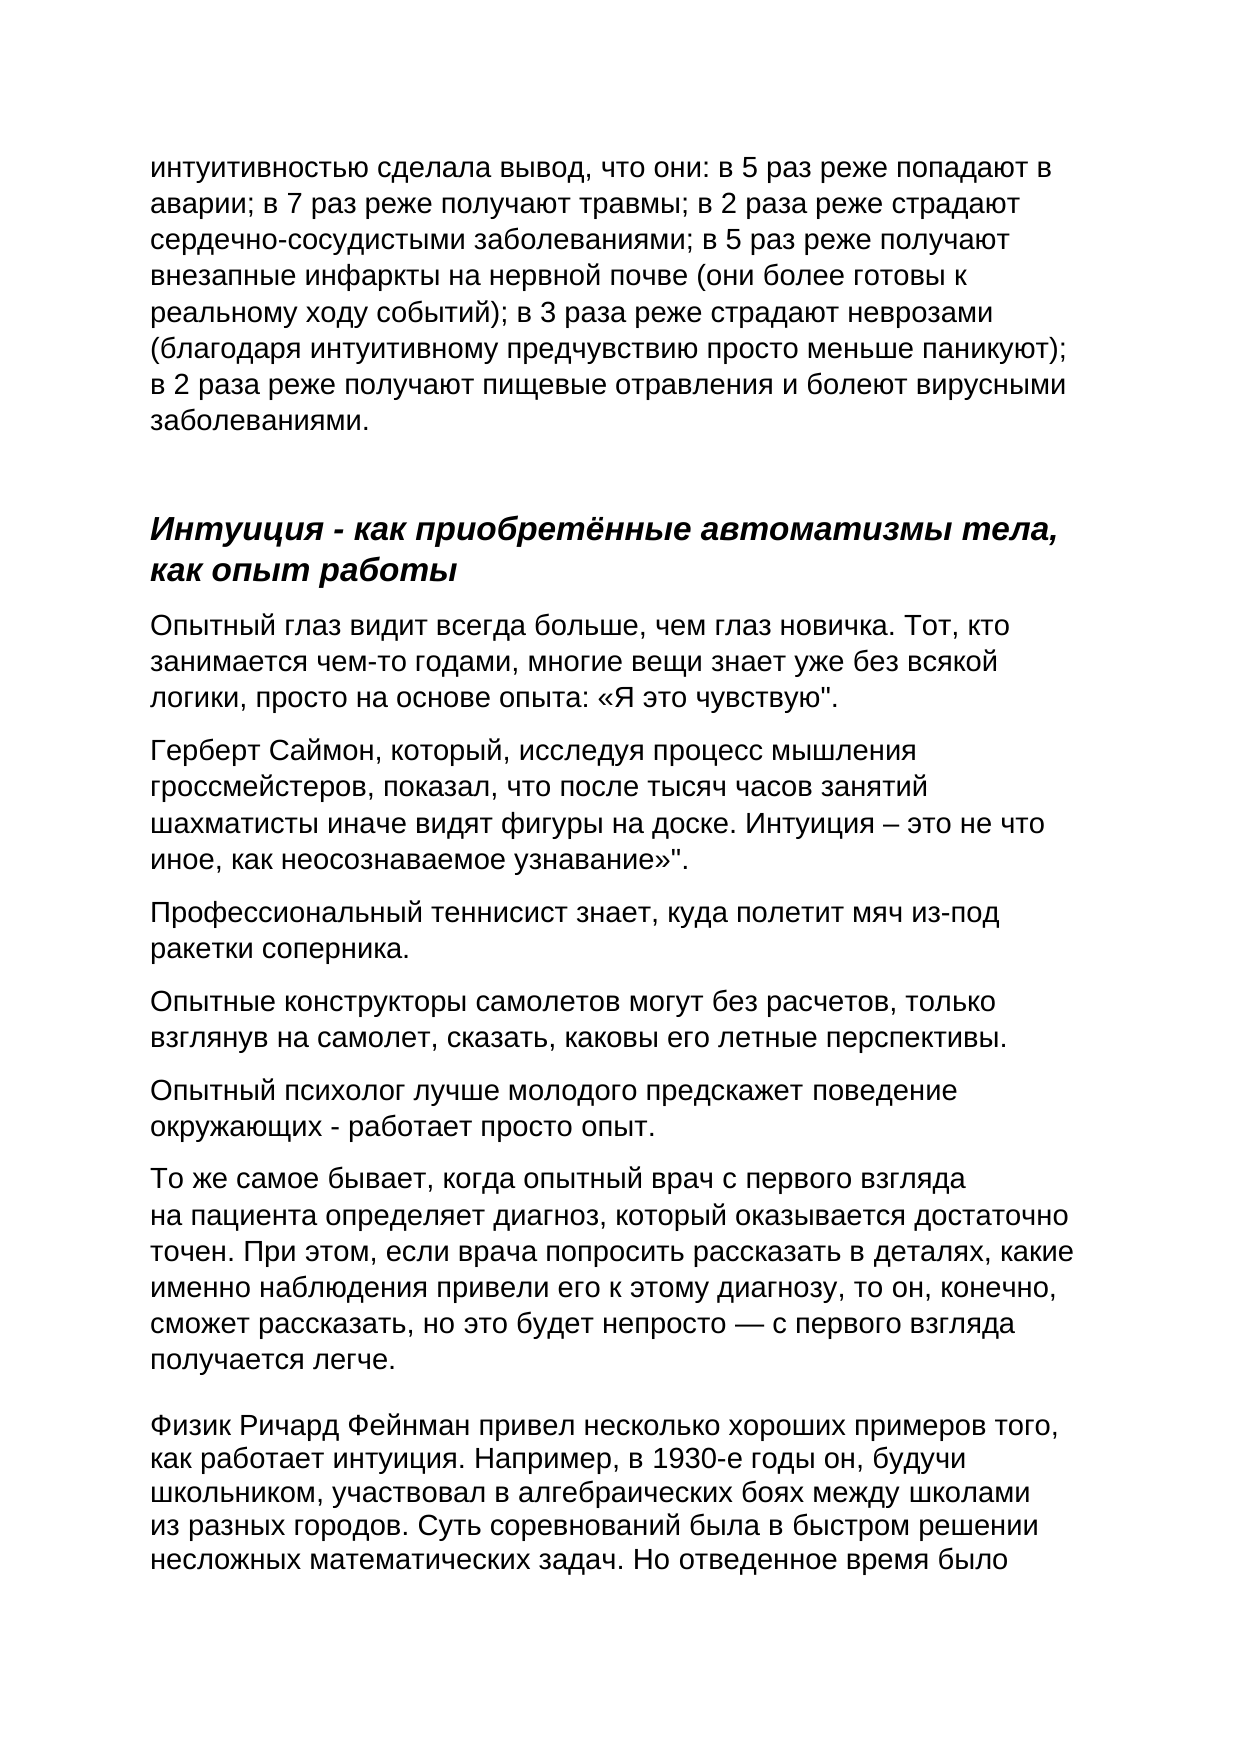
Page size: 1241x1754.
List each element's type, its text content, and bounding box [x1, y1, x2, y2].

text Герберт Саймон, который, исследуя процесс мышления гроссмейстеров, показал, что после тысяч часов занятий шахматисты иначе видят фигуры на доске. Интуиция – это не что иное, как неосознаваемое узнавание»". [150, 733, 1090, 875]
text Опытные конструкторы самолетов могут без расчетов, только взглянув на самолет, сказать, каковы его летные перспективы. [150, 983, 1090, 1053]
text Опытный глаз видит всегда больше, чем глаз новичка. Тот, кто занимается чем-то годами, многие вещи знает уже без всякой логики, просто на основе опыта: «Я это чувствую". [150, 608, 1090, 714]
text Интуиция - как приобретённые автоматизмы тела, как опыт работы [150, 509, 1090, 588]
text Профессиональный теннисист знает, куда полетит мяч из-под ракетки соперника. [150, 894, 1090, 964]
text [150, 150, 1090, 437]
text Опытный психолог лучше молодого предскажет поведение окружающих - работает просто опыт. [150, 1072, 1090, 1142]
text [150, 1407, 1090, 1575]
text То же самое бывает, когда опытный врач с первого взгляда на пациента определяет диагноз, который оказывается достаточно точен. При этом, если врача попросить рассказать в деталях, какие именно наблюдения привели его к этому диагнозу, то он, конечно, сможет рассказать, но это будет непросто — с первого взгляда получается легче. [150, 1161, 1090, 1376]
